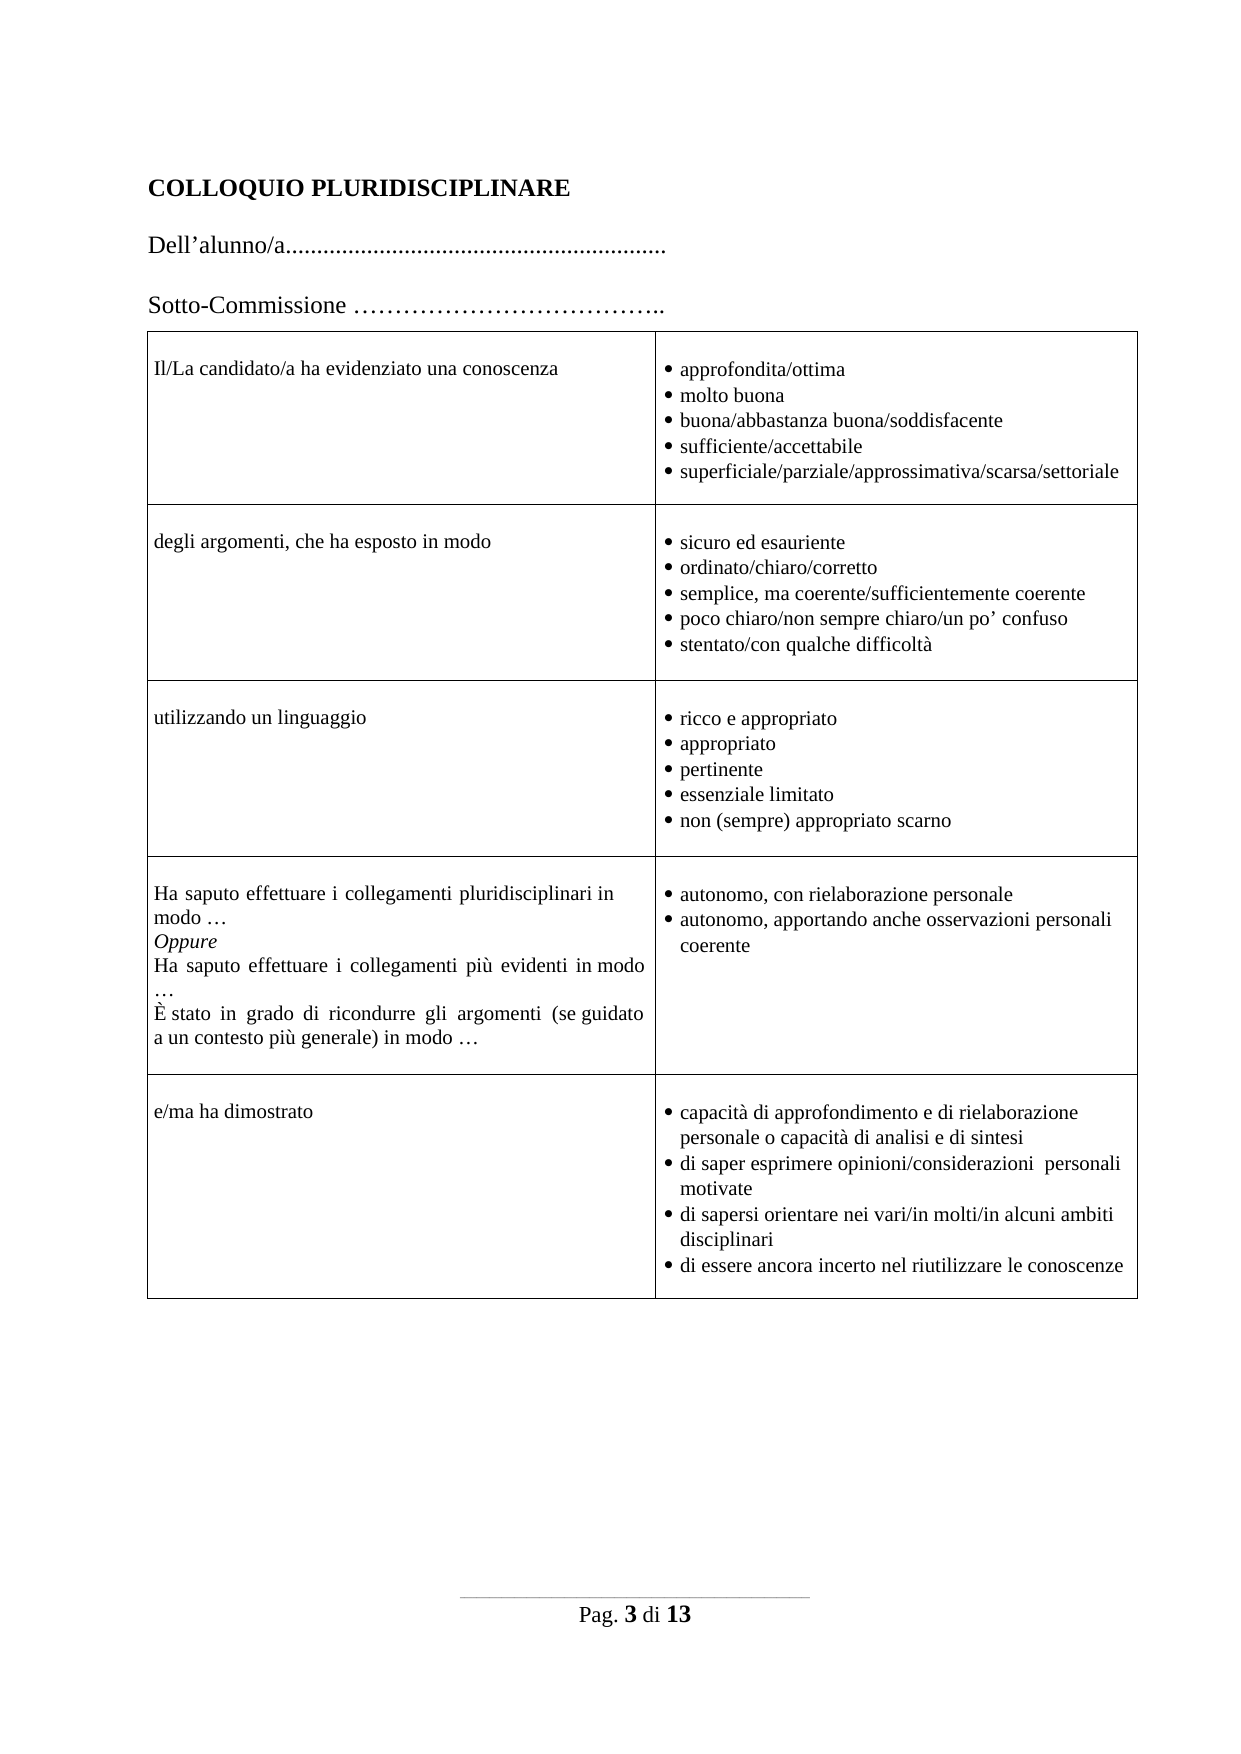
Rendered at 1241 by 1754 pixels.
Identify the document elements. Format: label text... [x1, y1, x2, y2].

table_header Il/La candidato/a ha evidenziato una conoscenza [148, 332, 655, 504]
table_cell sicuro ed esauriente ordinato/chiaro/corretto semplice, ma coerente/sufficientemente coerente poco chiaro/non sempre chiaro/un po’ confuso stentato/con qualche difficoltà [656, 505, 1137, 679]
table_cell Ha saputo effettuare i collegamenti pluridisciplinari in modo … Oppure Ha saputo effettuare i collegamenti più evidenti in modo … È stato in grado di ricondurre gli argomenti (se guidato a un contesto più generale) in modo … [148, 857, 655, 1073]
table_cell capacità di approfondimento e di rielaborazione personale o capacità di analisi e di sintesi di saper esprimere opinioni/considerazioni personali motivate di sapersi orientare nei vari/in molti/in alcuni ambiti disciplinari di essere ancora incerto nel riutilizzare le conoscenze [656, 1075, 1137, 1298]
subtitle COLLOQUIO PLURIDISCIPLINARE [148, 173, 1122, 202]
table_cell ricco e appropriato appropriato pertinente essenziale limitato non (sempre) appropriato scarno [656, 681, 1137, 856]
text Dell’alunno/a............................................................. [148, 231, 1122, 259]
table_cell e/ma ha dimostrato [148, 1075, 655, 1298]
text Sotto-Commissione ……………………………….. [148, 290, 1122, 318]
table_cell utilizzando un linguaggio [148, 681, 655, 856]
table_cell autonomo, con rielaborazione personale autonomo, apportando anche osservazioni personali coerente [656, 857, 1137, 1073]
table_cell degli argomenti, che ha esposto in modo [148, 505, 655, 679]
table_header approfondita/ottima molto buona buona/abbastanza buona/soddisfacente sufficiente/accettabile superficiale/parziale/approssimativa/scarsa/settoriale [656, 332, 1137, 504]
